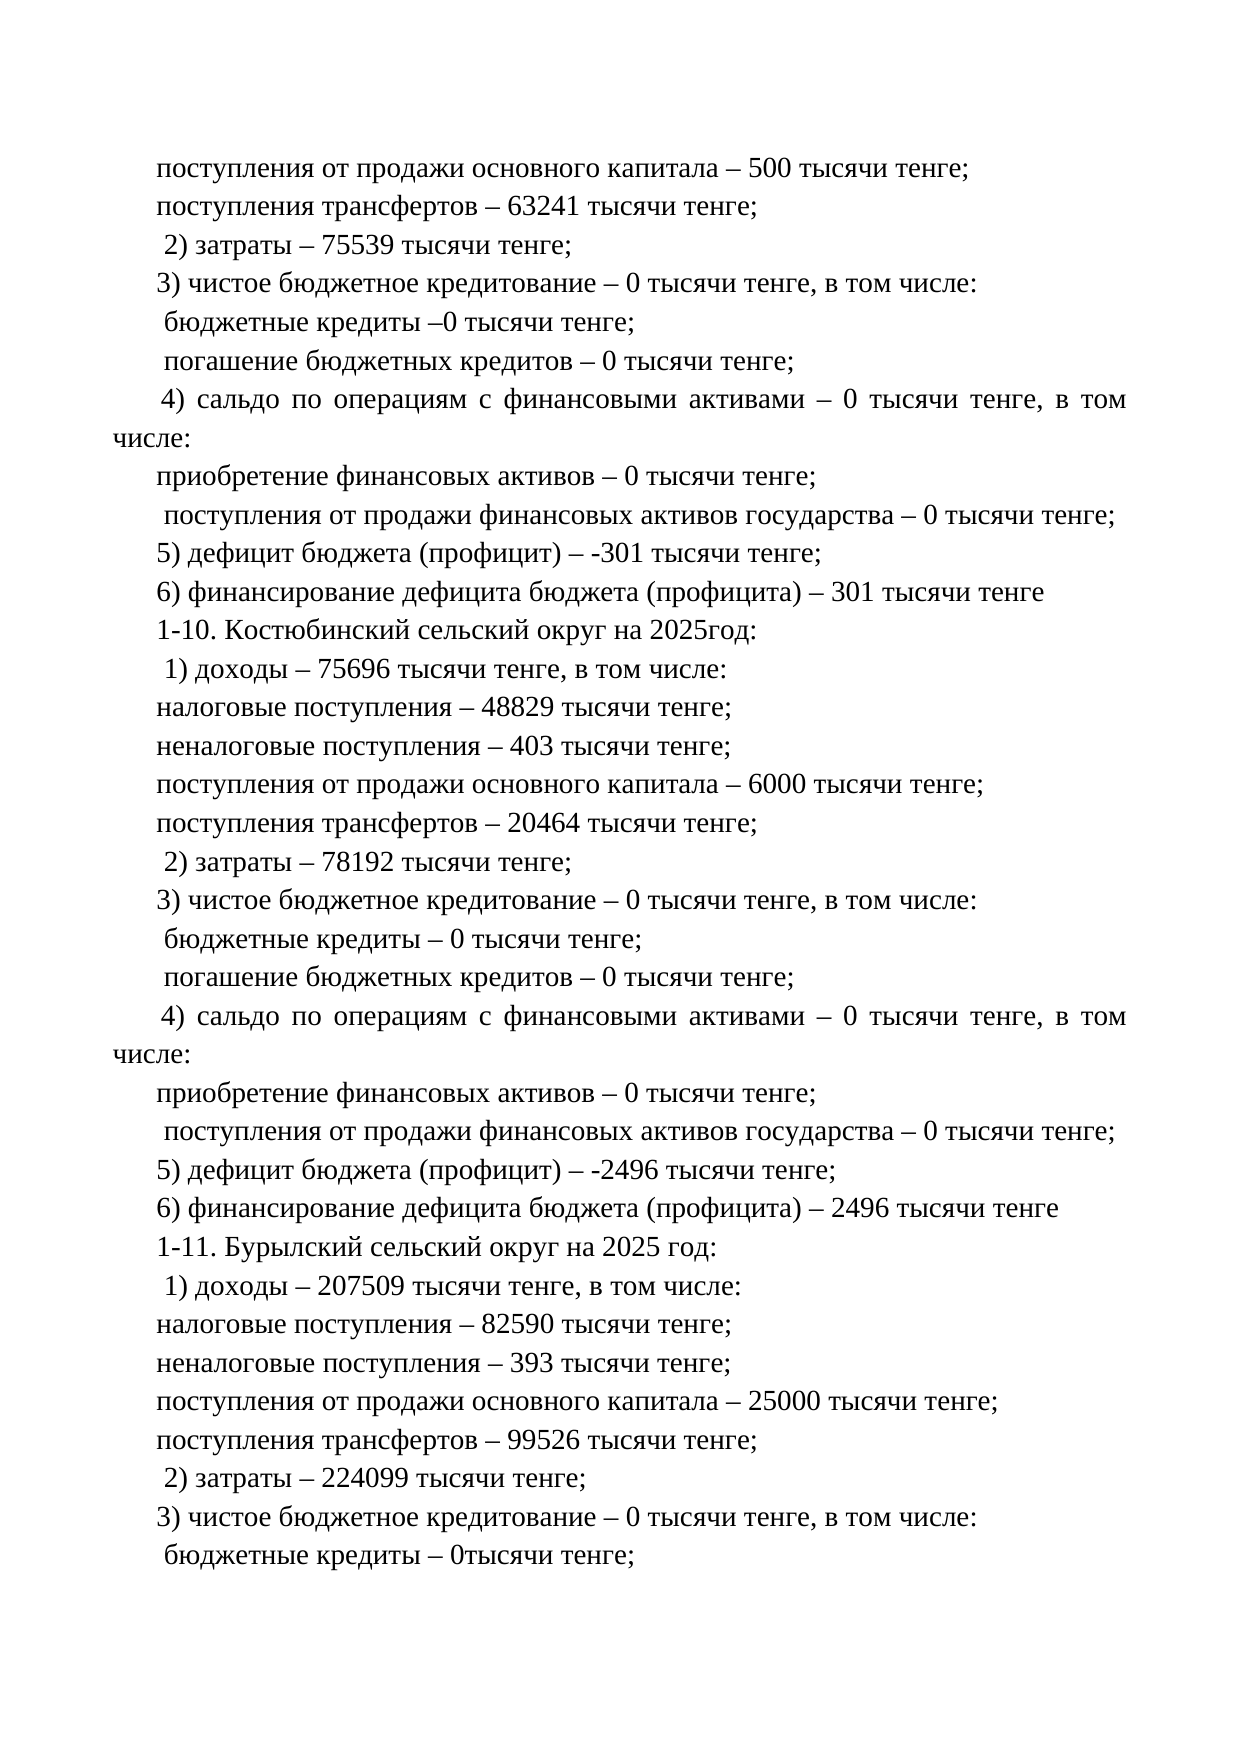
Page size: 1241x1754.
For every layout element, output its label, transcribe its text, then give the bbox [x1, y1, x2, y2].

text поступления трансфертов – 99526 тысячи тенге; [112, 1422, 1128, 1455]
text бюджетные кредиты – 0тысячи тенге; [112, 1537, 1128, 1571]
text 4) сальдо по операциям с финансовыми активами – 0 тысячи тенге, в том числе: [112, 998, 1128, 1070]
text приобретение финансовых активов – 0 тысячи тенге; [112, 458, 1128, 492]
text 1-11. Бурылский сельский округ на 2025 год: [112, 1229, 1128, 1263]
text 5) дефицит бюджета (профицит) – -2496 тысячи тенге; [112, 1152, 1128, 1186]
text поступления трансфертов – 63241 тысячи тенге; [112, 188, 1128, 222]
text бюджетные кредиты – 0 тысячи тенге; [112, 921, 1128, 954]
text 1-10. Костюбинский сельский округ на 2025год: [112, 612, 1128, 646]
text погашение бюджетных кредитов – 0 тысячи тенге; [112, 343, 1128, 376]
text погашение бюджетных кредитов – 0 тысячи тенге; [112, 959, 1128, 993]
text поступления трансфертов – 20464 тысячи тенге; [112, 805, 1128, 839]
text налоговые поступления – 82590 тысячи тенге; [112, 1306, 1128, 1340]
text 3) чистое бюджетное кредитование – 0 тысячи тенге, в том числе: [112, 882, 1128, 916]
text поступления от продажи основного капитала – 25000 тысячи тенге; [112, 1383, 1128, 1417]
text 2) затраты – 224099 тысячи тенге; [112, 1460, 1128, 1494]
text поступления от продажи основного капитала – 500 тысячи тенге; [112, 150, 1128, 183]
text 2) затраты – 78192 тысячи тенге; [112, 844, 1128, 877]
text 6) финансирование дефицита бюджета (профицита) – 2496 тысячи тенге [112, 1191, 1128, 1224]
text неналоговые поступления – 393 тысячи тенге; [112, 1345, 1128, 1378]
text 1) доходы – 207509 тысячи тенге, в том числе: [112, 1268, 1128, 1301]
text 4) сальдо по операциям с финансовыми активами – 0 тысячи тенге, в том числе: [112, 381, 1128, 453]
text поступления от продажи финансовых активов государства – 0 тысячи тенге; [112, 1113, 1128, 1147]
text 3) чистое бюджетное кредитование – 0 тысячи тенге, в том числе: [112, 1499, 1128, 1532]
text 3) чистое бюджетное кредитование – 0 тысячи тенге, в том числе: [112, 266, 1128, 299]
text налоговые поступления – 48829 тысячи тенге; [112, 689, 1128, 723]
text 6) финансирование дефицита бюджета (профицита) – 301 тысячи тенге [112, 574, 1128, 607]
text поступления от продажи финансовых активов государства – 0 тысячи тенге; [112, 497, 1128, 530]
text 5) дефицит бюджета (профицит) – -301 тысячи тенге; [112, 535, 1128, 569]
text приобретение финансовых активов – 0 тысячи тенге; [112, 1075, 1128, 1108]
text бюджетные кредиты –0 тысячи тенге; [112, 304, 1128, 338]
text 2) затраты – 75539 тысячи тенге; [112, 227, 1128, 261]
text поступления от продажи основного капитала – 6000 тысячи тенге; [112, 767, 1128, 800]
text неналоговые поступления – 403 тысячи тенге; [112, 728, 1128, 762]
text 1) доходы – 75696 тысячи тенге, в том числе: [112, 651, 1128, 684]
